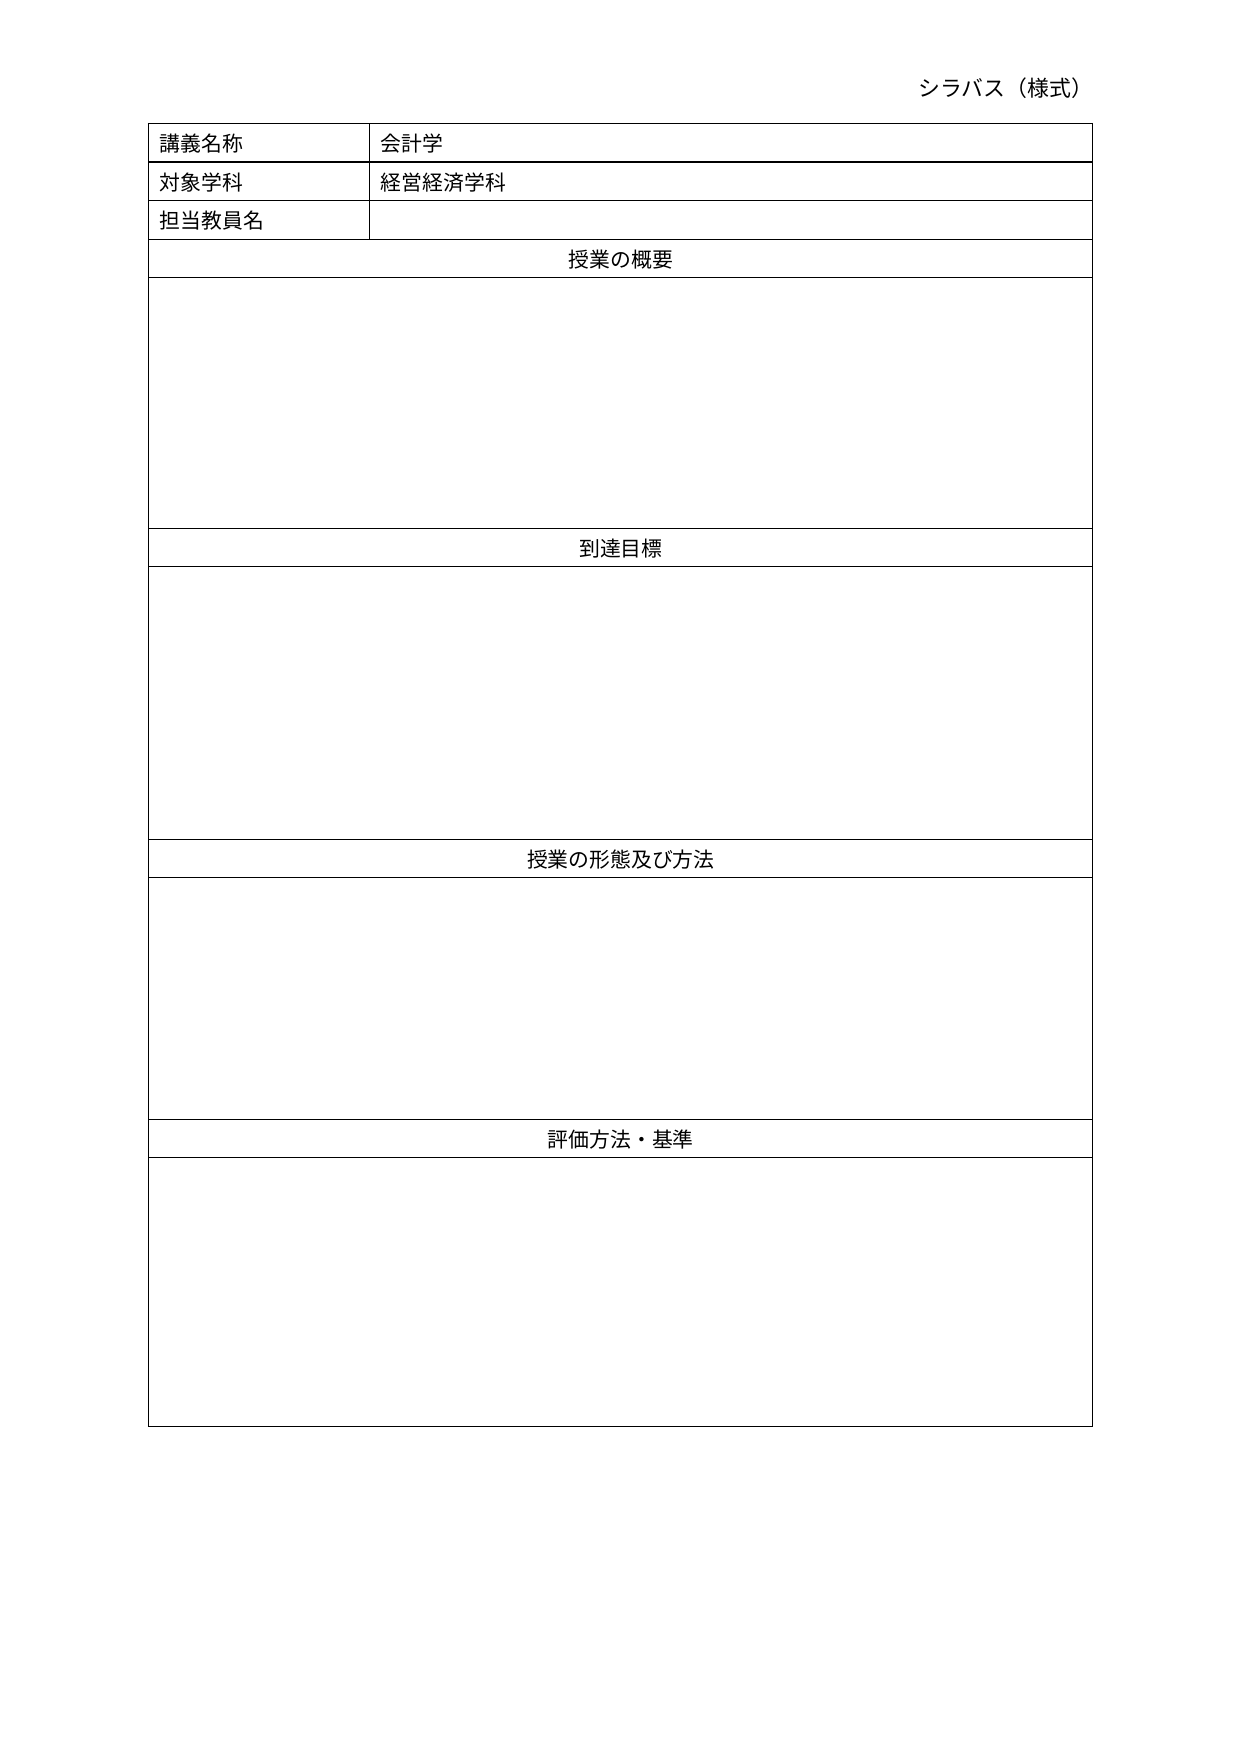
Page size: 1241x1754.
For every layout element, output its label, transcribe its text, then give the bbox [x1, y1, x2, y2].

table_cell [149, 278, 1092, 528]
table_cell 授業の形態及び方法 [149, 840, 1092, 877]
table_cell [149, 1158, 1092, 1426]
table_cell 評価方法・基準 [149, 1120, 1092, 1157]
table_cell 授業の概要 [149, 240, 1092, 277]
table_cell [149, 567, 1092, 838]
table_header 講義名称 [149, 124, 369, 161]
table_cell 到達目標 [149, 529, 1092, 566]
table_cell 対象学科 [149, 163, 369, 200]
table_header 会計学 [370, 124, 1092, 161]
table_cell 担当教員名 [149, 201, 369, 238]
table_cell [149, 878, 1092, 1118]
table_cell [370, 201, 1092, 238]
table_cell 経営経済学科 [370, 163, 1092, 200]
